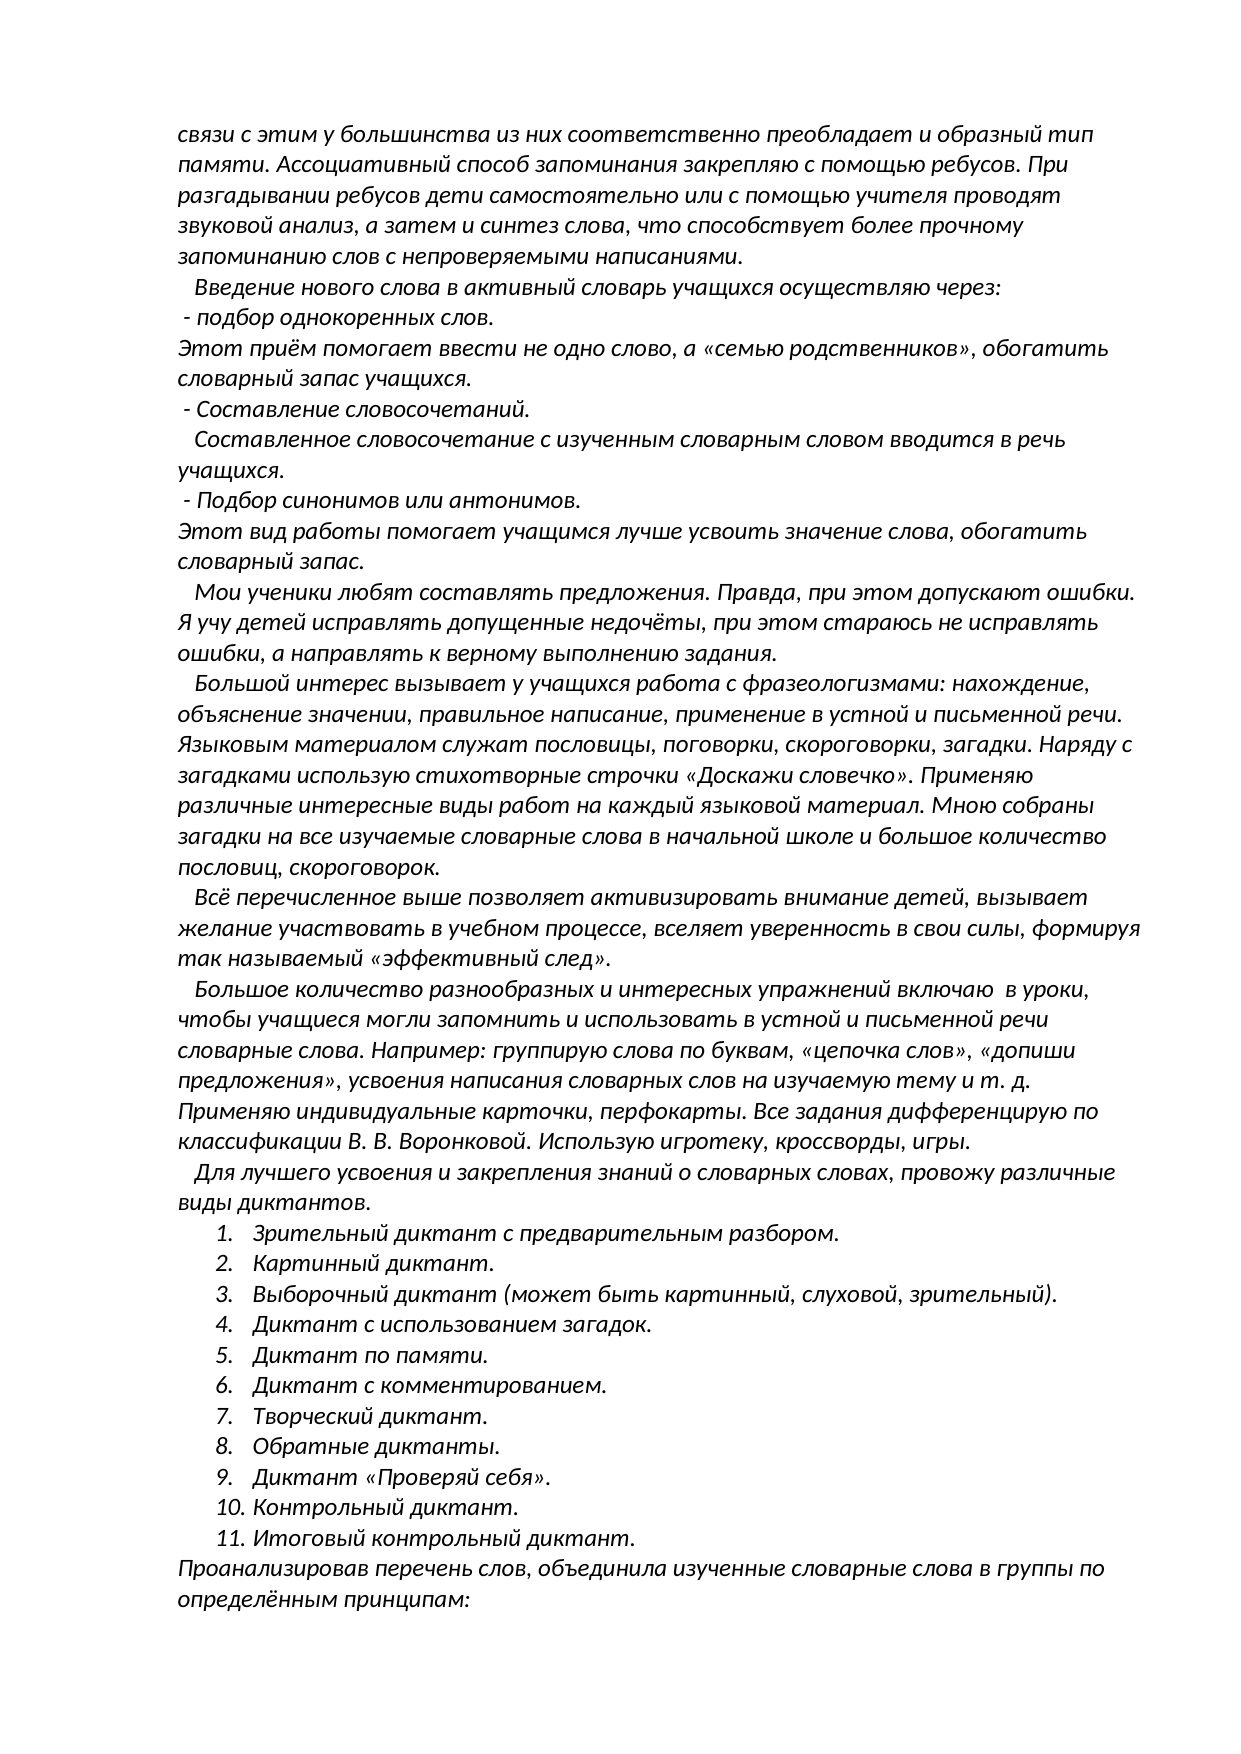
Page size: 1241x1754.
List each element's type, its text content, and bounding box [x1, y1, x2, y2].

text Всё перечисленное выше позволяет активизировать внимание детей, вызывает желание участвовать в учебном процессе, вселяет уверенность в свои силы, формируя так называемый «эффективный след». [177, 881, 1152, 973]
list Диктант «Проверяй себя». [215, 1461, 1152, 1492]
text Большой интерес вызывает у учащихся работа с фразеологизмами: нахождение, объяснение значении, правильное написание, применение в устной и письменной речи. Языковым материалом служат пословицы, поговорки, скороговорки, загадки. Наряду с загадками использую стихотворные строчки «Доскажи словечко». Применяю различные интересные виды работ на каждый языковой материал. Мною собраны загадки на все изучаемые словарные слова в начальной школе и большое количество пословиц, скороговорок. [177, 667, 1152, 881]
list Зрительный диктант с предварительным разбором. [215, 1217, 1152, 1247]
text - подбор однокоренных слов. [177, 301, 1152, 332]
list Обратные диктанты. [215, 1431, 1152, 1461]
text Этот вид работы помогает учащимся лучше усвоить значение слова, обогатить словарный запас. [177, 515, 1152, 576]
list Выборочный диктант (может быть картинный, слуховой, зрительный). [215, 1278, 1152, 1308]
text Мои ученики любят составлять предложения. Правда, при этом допускают ошибки. Я учу детей исправлять допущенные недочёты, при этом стараюсь не исправлять ошибки, а направлять к верному выполнению задания. [177, 576, 1152, 667]
text - Составление словосочетаний. [177, 393, 1152, 423]
text Этот приём помогает ввести не одно слово, а «семью родственников», обогатить словарный запас учащихся. [177, 332, 1152, 393]
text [177, 118, 1152, 271]
text Составленное словосочетание с изученным словарным словом вводится в речь учащихся. [177, 423, 1152, 484]
text Для лучшего усвоения и закрепления знаний о словарных словах, провожу различные виды диктантов. [177, 1156, 1152, 1217]
list Диктант с использованием загадок. [215, 1308, 1152, 1339]
list Творческий диктант. [215, 1400, 1152, 1431]
text Большое количество разнообразных и интересных упражнений включаю в уроки, чтобы учащиеся могли запомнить и использовать в устной и письменной речи словарные слова. Например: группирую слова по буквам, «цепочка слов», «допиши предложения», усвоения написания словарных слов на изучаемую тему и т. д. Применяю индивидуальные карточки, перфокарты. Все задания дифференцирую по классификации В. В. Воронковой. Использую игротеку, кроссворды, игры. [177, 973, 1152, 1156]
list Картинный диктант. [215, 1247, 1152, 1278]
list Контрольный диктант. [215, 1492, 1152, 1522]
text Проанализировав перечень слов, объединила изученные словарные слова в группы по определённым принципам: [177, 1553, 1152, 1614]
text Введение нового слова в активный словарь учащихся осуществляю через: [177, 271, 1152, 301]
list Диктант с комментированием. [215, 1369, 1152, 1400]
text - Подбор синонимов или антонимов. [177, 484, 1152, 515]
list Диктант по памяти. [215, 1339, 1152, 1369]
list Итоговый контрольный диктант. [215, 1522, 1152, 1553]
